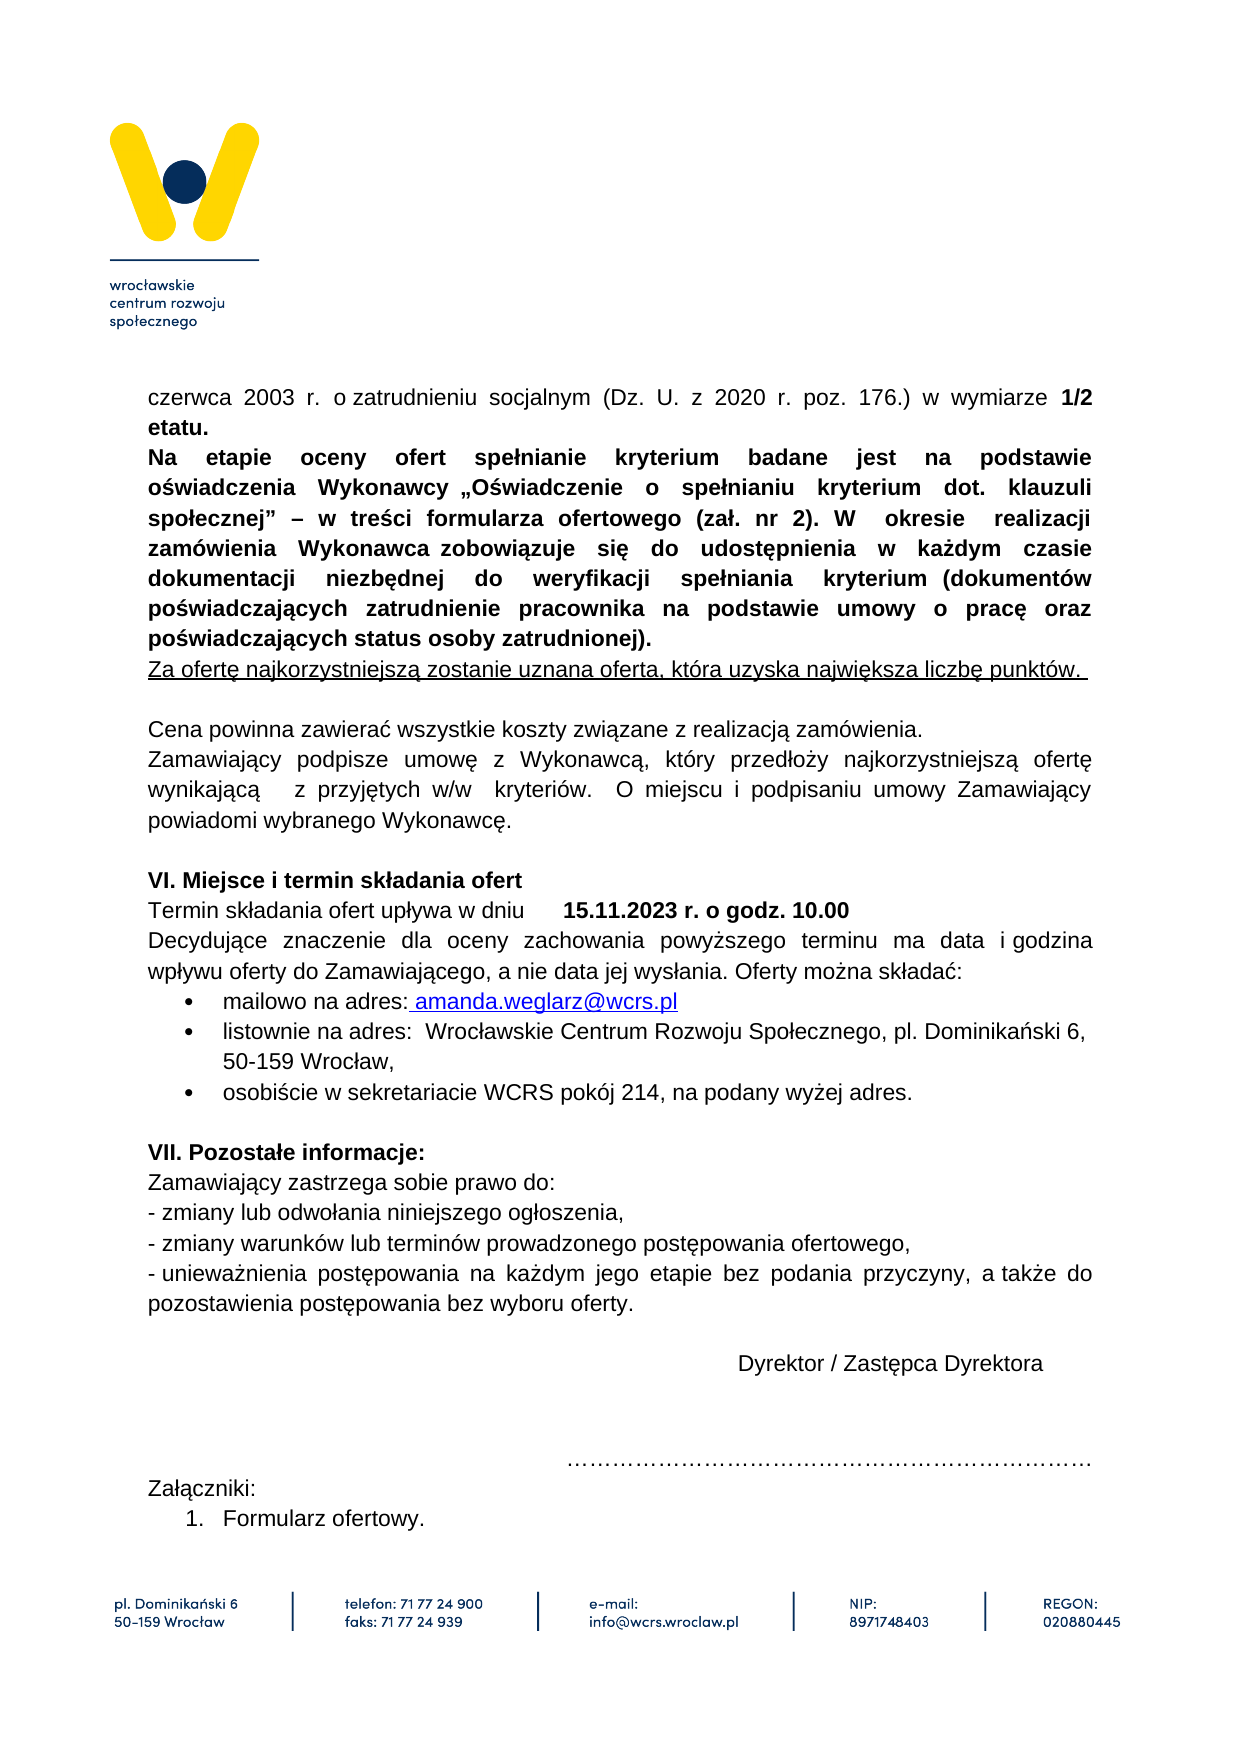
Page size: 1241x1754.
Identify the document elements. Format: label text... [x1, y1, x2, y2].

text Termin składania ofert upływa w dniu 15.11.2023 r. o godz. 10.00 [148, 897, 1093, 924]
list osobiście w sekretariacie WCRS pokój 214, na podany wyżej adres. [185, 1078, 1093, 1105]
text - zmiany lub odwołania niniejszego ogłoszenia, [148, 1199, 1093, 1226]
text Zamawiający zastrzega sobie prawo do: [148, 1169, 1093, 1196]
text VI. Miejsce i termin składania ofert [148, 867, 1093, 893]
list mailowo na adres: amanda.weglarz@wcrs.pl [185, 988, 1093, 1014]
text Na etapie oceny ofert spełnianie kryterium badane jest na podstawie oświadczenia Wykonawcy „Oświadczenie o spełnianiu kryterium dot. klauzuli społecznej” – w treści formularza ofertowego (zał. nr 2). W okresie realizacji zamówienia Wykonawca zobowiązuje się do udostępnienia w każdym czasie dokumentacji niezbędnej do weryfikacji spełniania kryterium (dokumentów poświadczających zatrudnienie pracownika na podstawie umowy o pracę oraz poświadczających status osoby zatrudnionej). [148, 444, 1093, 652]
text Dyrektor / Zastępca Dyrektora [148, 1350, 1093, 1377]
text Decydujące znaczenie dla oceny zachowania powyższego terminu ma data i godzina wpływu oferty do Zamawiającego, a nie data jej wysłania. Oferty można składać: [148, 927, 1093, 984]
text Zamawiający podpisze umowę z Wykonawcą, który przedłoży najkorzystniejszą ofertę wynikającą z przyjętych w/w kryteriów. O miejscu i podpisaniu umowy Zamawiający powiadomi wybranego Wykonawcę. [148, 746, 1093, 833]
text Za ofertę najkorzystniejszą zostanie uznana oferta, która uzyska największa liczbę punktów. [148, 656, 1093, 682]
text - unieważnienia postępowania na każdym jego etapie bez podania przyczyny, a także do pozostawienia postępowania bez wyboru oferty. [148, 1260, 1093, 1316]
text VII. Pozostałe informacje: [148, 1139, 1093, 1165]
list Formularz ofertowy. [185, 1505, 1093, 1531]
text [148, 384, 1093, 440]
list listownie na adres: Wrocławskie Centrum Rozwoju Społecznego, pl. Dominikański 6, 50-159 Wrocław, [185, 1018, 1093, 1075]
picture [4, 6, 1236, 1747]
text Załączniki: [148, 1475, 1093, 1501]
text Cena powinna zawierać wszystkie koszty związane z realizacją zamówienia. [148, 716, 1093, 742]
text …………………………………………………………… [148, 1413, 1093, 1471]
text - zmiany warunków lub terminów prowadzonego postępowania ofertowego, [148, 1229, 1093, 1256]
